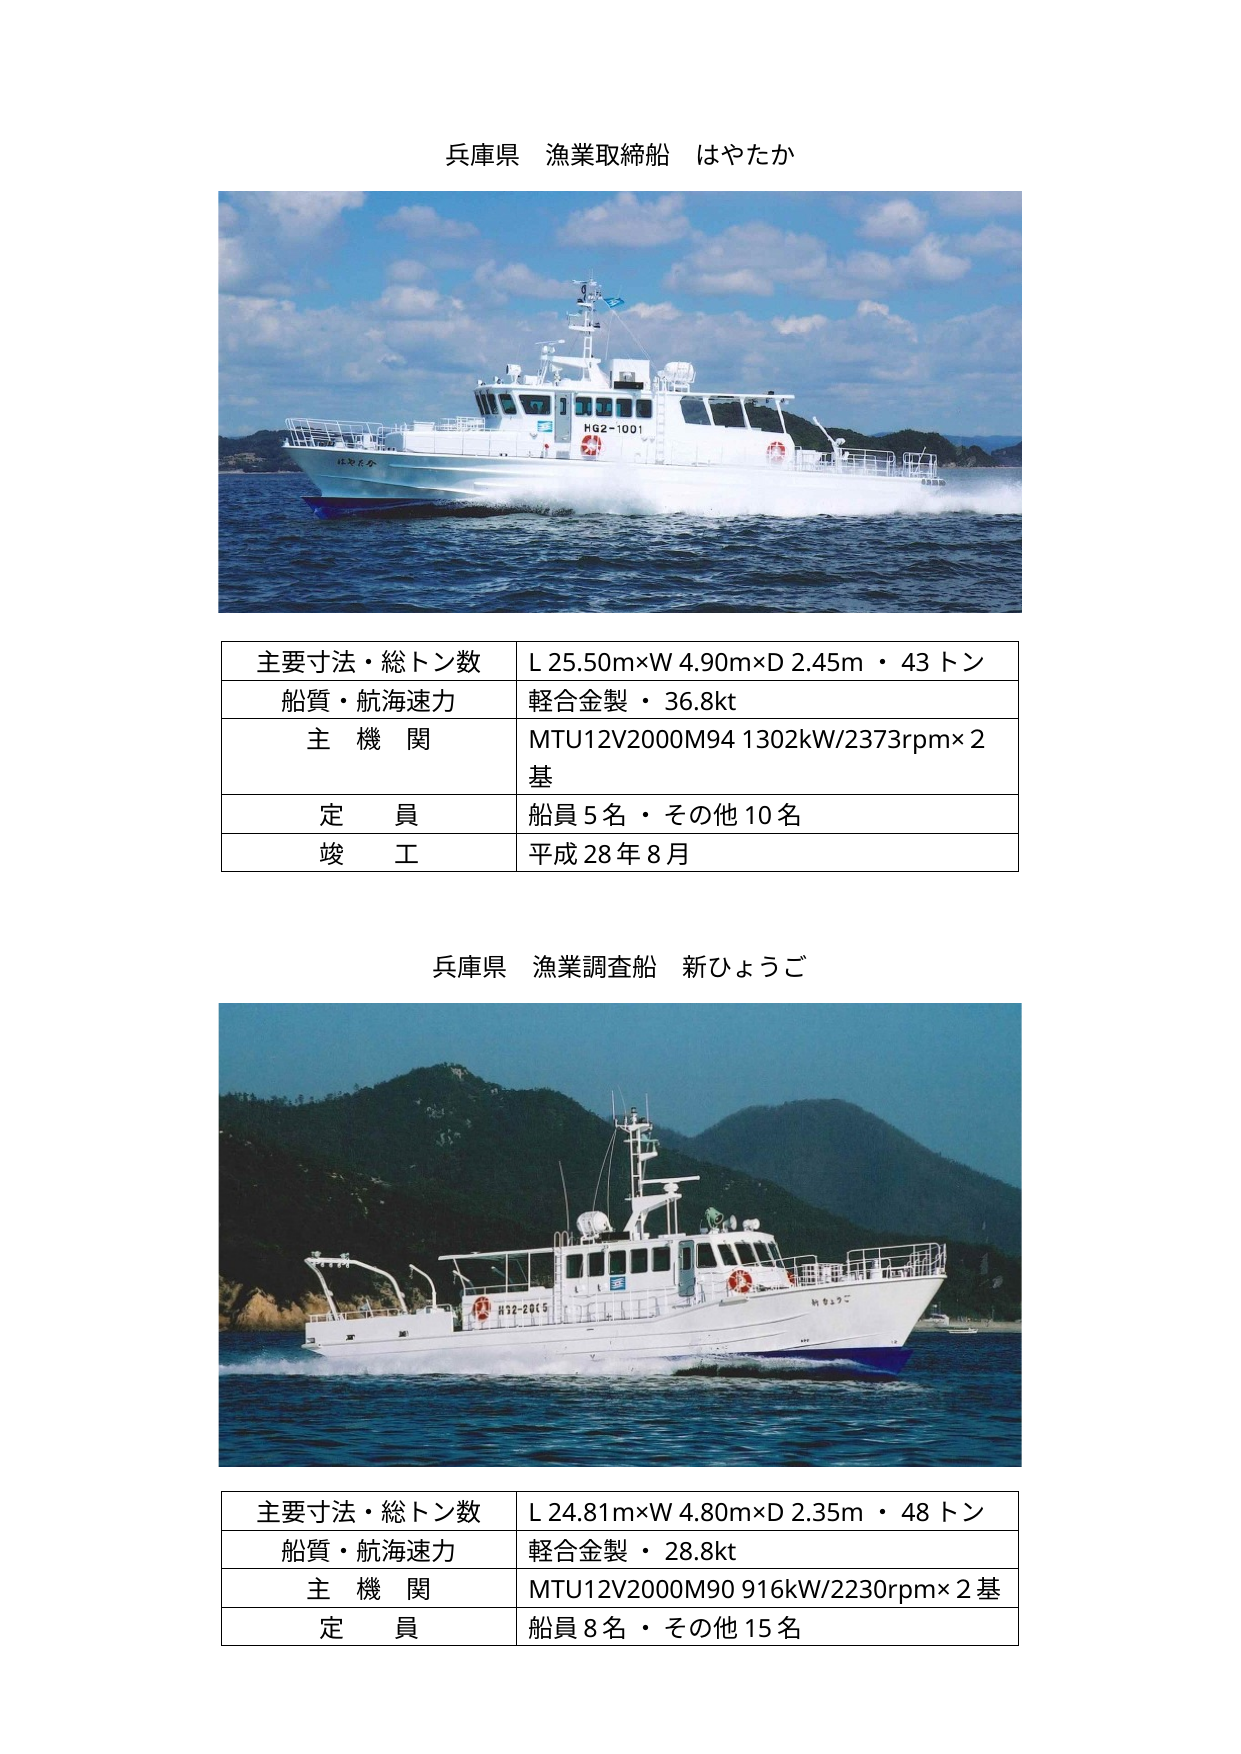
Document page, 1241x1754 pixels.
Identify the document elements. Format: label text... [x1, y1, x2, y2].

table_cell 平成28年8月 [517, 834, 1018, 871]
text 兵庫県 漁業調査船 新ひょうご [148, 947, 1092, 985]
table_header L 24.81m×W 4.80m×D 2.35m ・ 48トン [517, 1492, 1018, 1529]
table_cell 船員5名 ・ その他10名 [517, 795, 1018, 833]
picture [218, 1003, 1022, 1467]
table_cell MTU12V2000M94 1302kW/2373rpm×２基 [517, 719, 1018, 794]
picture [218, 191, 1022, 613]
table_cell 定 員 [222, 795, 516, 833]
table_header 主要寸法・総トン数 [222, 642, 516, 679]
table_cell 船員8名 ・ その他15名 [517, 1608, 1018, 1645]
table_cell 船質・航海速力 [222, 1531, 516, 1568]
table_cell 竣 工 [222, 834, 516, 871]
table_cell MTU12V2000M90 916kW/2230rpm×２基 [517, 1569, 1018, 1607]
table_header L 25.50m×W 4.90m×D 2.45m ・ 43トン [517, 642, 1018, 679]
table_cell 軽合金製 ・ 36.8kt [517, 681, 1018, 718]
text 兵庫県 漁業取締船 はやたか [148, 135, 1092, 172]
table_cell 軽合金製 ・ 28.8kt [517, 1531, 1018, 1568]
table_cell 船質・航海速力 [222, 681, 516, 718]
table_cell 定 員 [222, 1608, 516, 1645]
table_cell 主 機 関 [222, 1569, 516, 1607]
table_cell 主 機 関 [222, 719, 516, 794]
table_header 主要寸法・総トン数 [222, 1492, 516, 1529]
